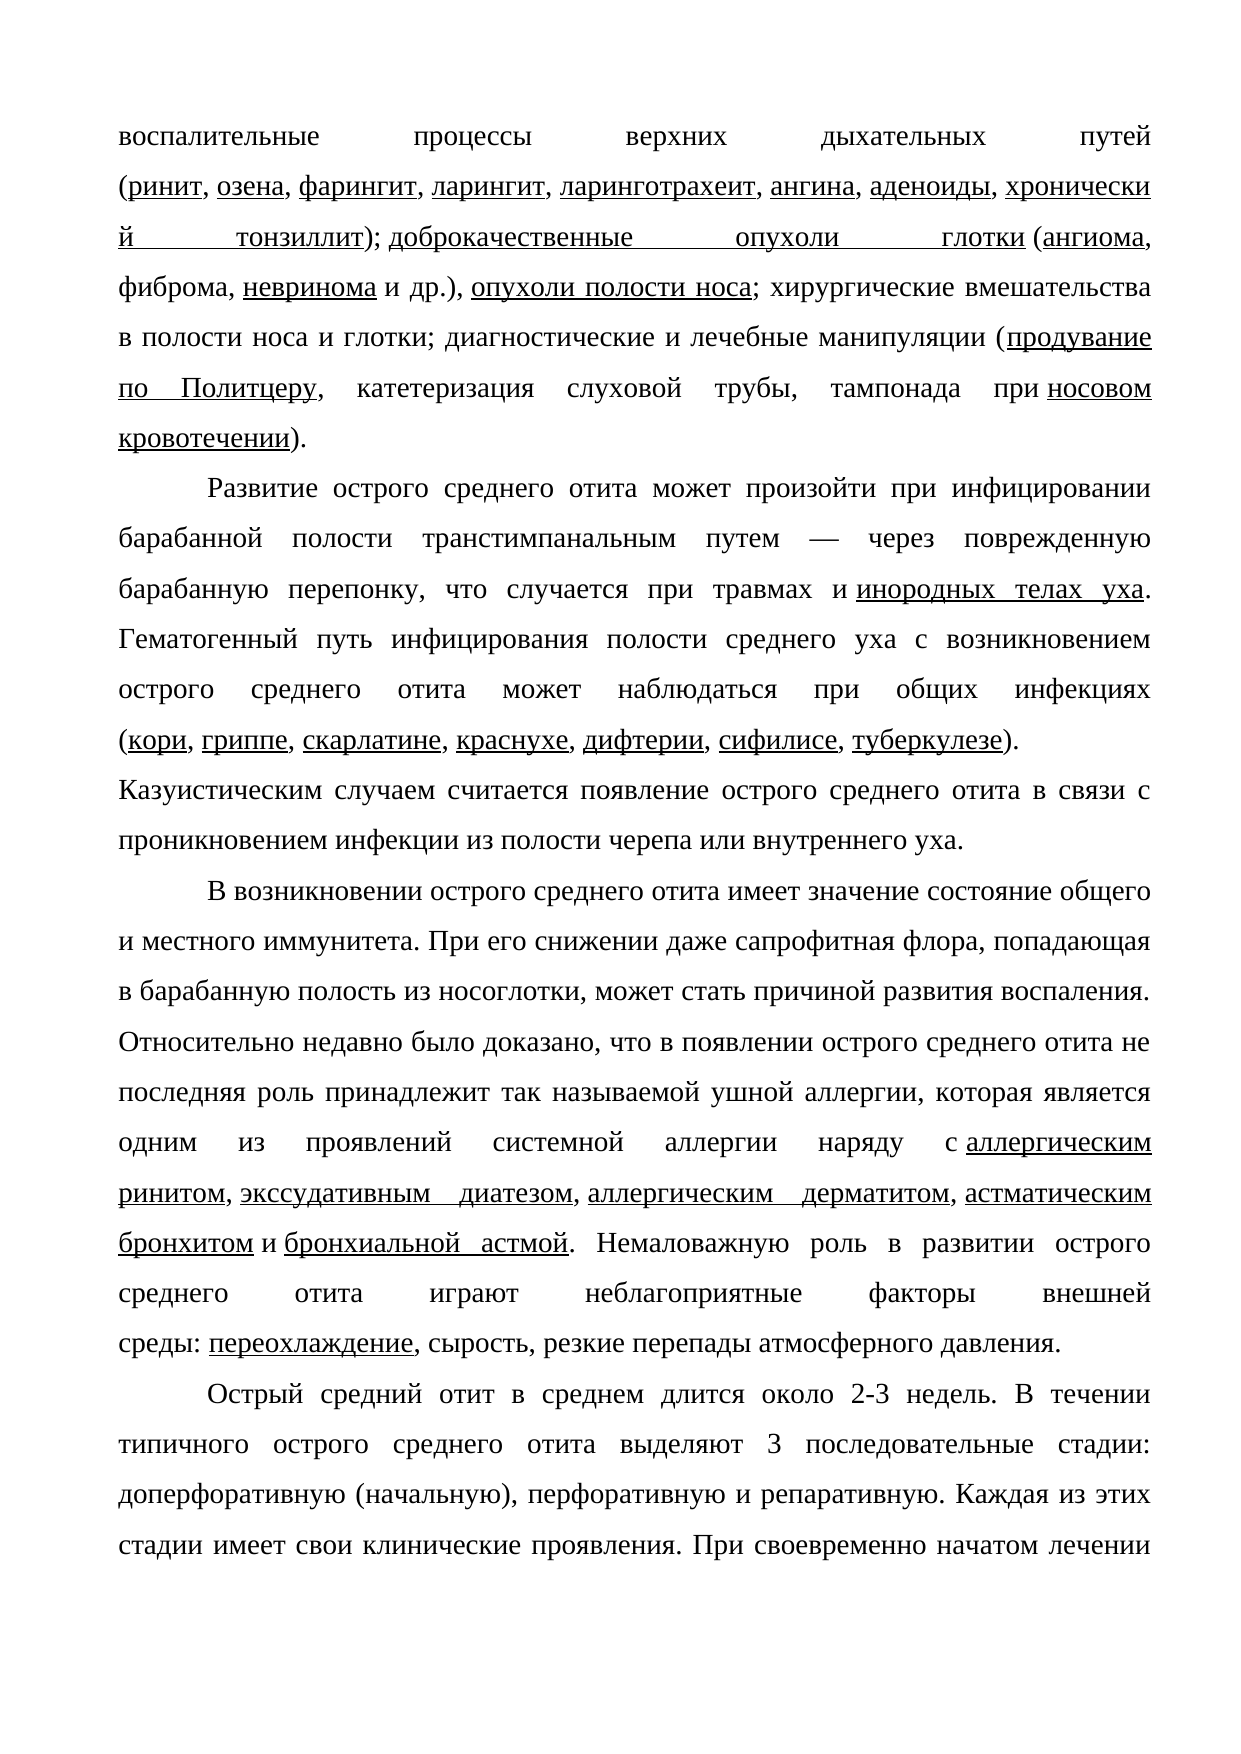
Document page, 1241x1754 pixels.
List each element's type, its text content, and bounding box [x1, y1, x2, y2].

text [118, 118, 1152, 453]
text Развитие острого среднего отита может произойти при инфицировании барабанной полости транстимпанальным путем — через поврежденную барабанную перепонку, что случается при травмах и инородных телах уха. Гематогенный путь инфицирования полости среднего уха с возникновением острого среднего отита может наблюдаться при общих инфекциях (кори, гриппе, скарлатине, краснухе, дифтерии, сифилисе, туберкулезе). Казуистическим случаем считается появление острого среднего отита в связи с проникновением инфекции из полости черепа или внутреннего уха. [118, 470, 1152, 856]
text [118, 1376, 1152, 1560]
text В возникновении острого среднего отита имеет значение состояние общего и местного иммунитета. При его снижении даже сапрофитная флора, попадающая в барабанную полость из носоглотки, может стать причиной развития воспаления. Относительно недавно было доказано, что в появлении острого среднего отита не последняя роль принадлежит так называемой ушной аллергии, которая является одним из проявлений системной аллергии наряду с аллергическим ринитом, экссудативным диатезом, аллергическим дерматитом, астматическим бронхитом и бронхиальной астмой. Немаловажную роль в развитии острого среднего отита играют неблагоприятные факторы внешней среды: переохлаждение, сырость, резкие перепады атмосферного давления. [118, 873, 1152, 1359]
